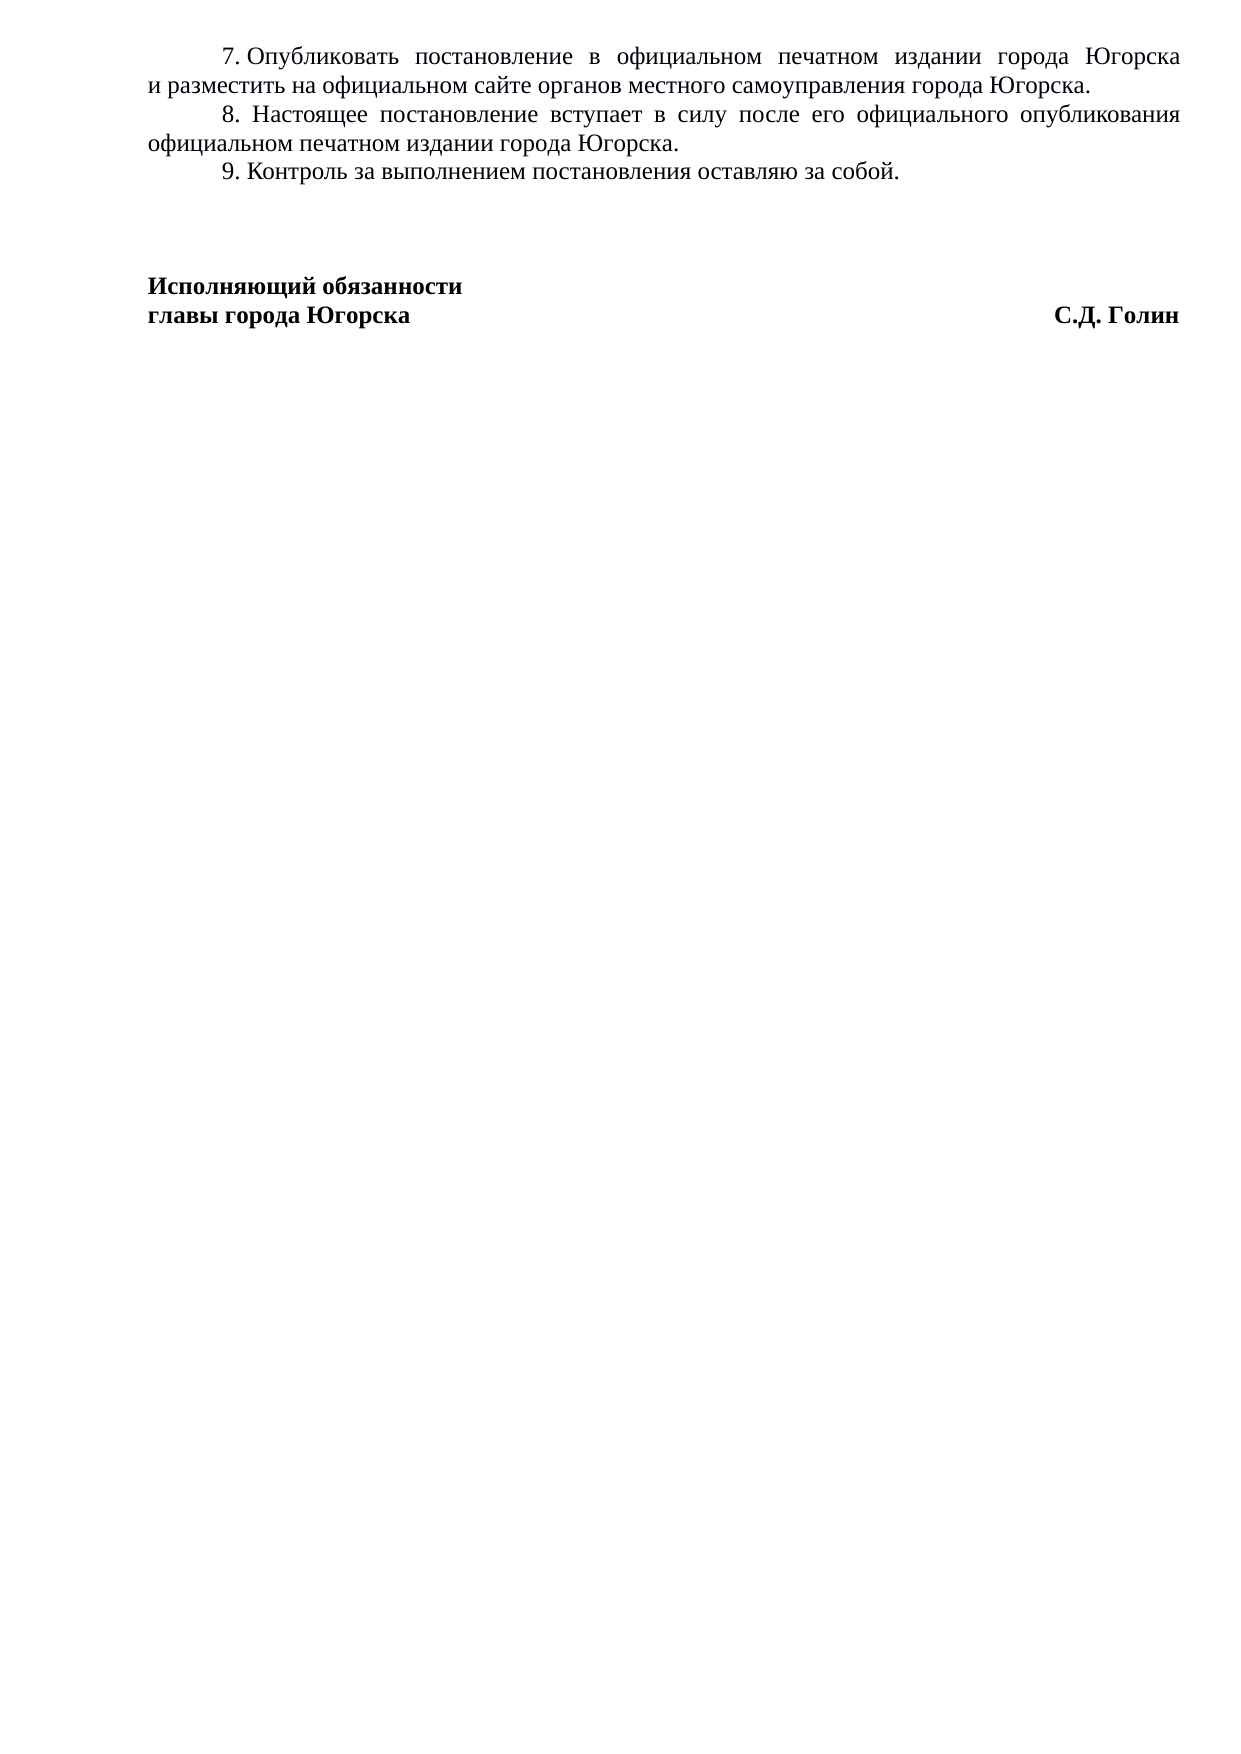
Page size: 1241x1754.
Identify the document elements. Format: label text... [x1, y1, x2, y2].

text главы города Югорска С.Д. Голин [148, 300, 1181, 329]
text 8. Настоящее постановление вступает в силу после его официального опубликования официальном печатном издании города Югорска. [148, 99, 1181, 156]
text 9. Контроль за выполнением постановления оставляю за собой. [148, 156, 1181, 185]
text Исполняющий обязанности [148, 271, 1181, 300]
text 7. Опубликовать постановление в официальном печатном издании города Югорска и разместить на официальном сайте органов местного самоуправления города Югорска. [148, 41, 1181, 99]
